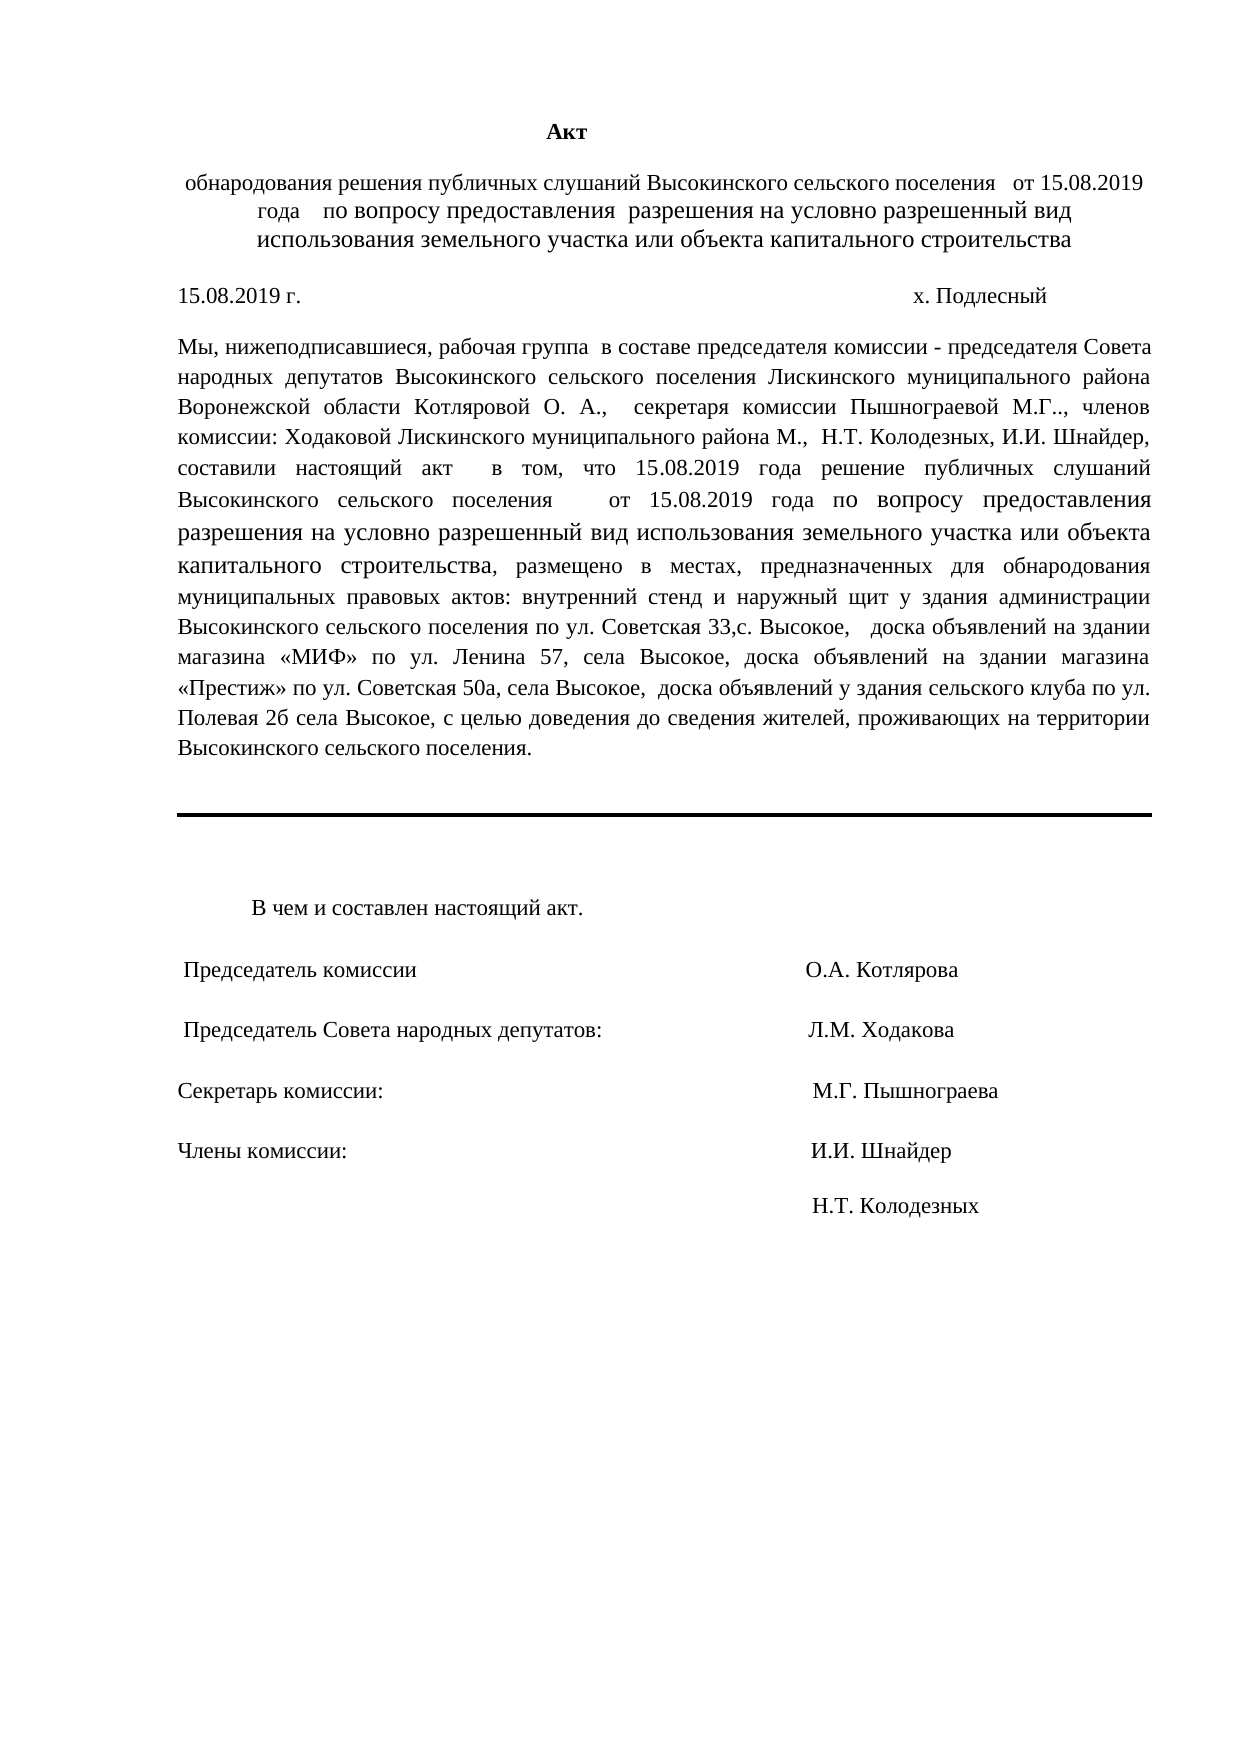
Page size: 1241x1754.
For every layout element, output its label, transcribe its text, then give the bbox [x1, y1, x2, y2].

text Председатель комиссии О.А. Котлярова [183, 956, 1152, 982]
text Председатель Совета народных депутатов: Л.М. Ходакова [183, 1016, 1152, 1043]
text Секретарь комиссии: М.Г. Пышнограева [177, 1077, 1152, 1103]
text обнародования решения публичных слушаний Высокинского сельского поселения от 15.08.2019 года по вопросу предоставления разрешения на условно разрешенный вид использования земельного участка или объекта капитального строительства [177, 169, 1152, 253]
text Н.Т. Колодезных [177, 1192, 1152, 1218]
text В чем и составлен настоящий акт. [177, 894, 1152, 920]
text Мы, нижеподписавшиеся, рабочая группа в составе председателя комиссии - председателя Совета народных депутатов Высокинского сельского поселения Лискинского муниципального района Воронежской области Котляровой О. А., секретаря комиссии Пышнограевой М.Г.., членов комиссии: Ходаковой Лискинского муниципального района М., Н.Т. Колодезных, И.И. Шнайдер, составили настоящий акт в том, что 15.08.2019 года решение публичных слушаний Высокинского сельского поселения от 15.08.2019 года по вопросу предоставления разрешения на условно разрешенный вид использования земельного участка или объекта капитального строительства, размещено в местах, предназначенных для обнародования муниципальных правовых актов: внутренний стенд и наружный щит у здания администрации Высокинского сельского поселения по ул. Советская 33,с. Высокое, доска объявлений на здании магазина «МИФ» по ул. Ленина 57, села Высокое, доска объявлений на здании магазина «Престиж» по ул. Советская 50а, села Высокое, доска объявлений у здания сельского клуба по ул. Полевая 2б села Высокое, с целью доведения до сведения жителей, проживающих на территории Высокинского сельского поселения. [177, 333, 1152, 760]
text 15.08.2019 г. х. Подлесный [177, 282, 1152, 308]
text Члены комиссии: И.И. Шнайдер [177, 1137, 1152, 1164]
text Акт [472, 118, 1152, 144]
